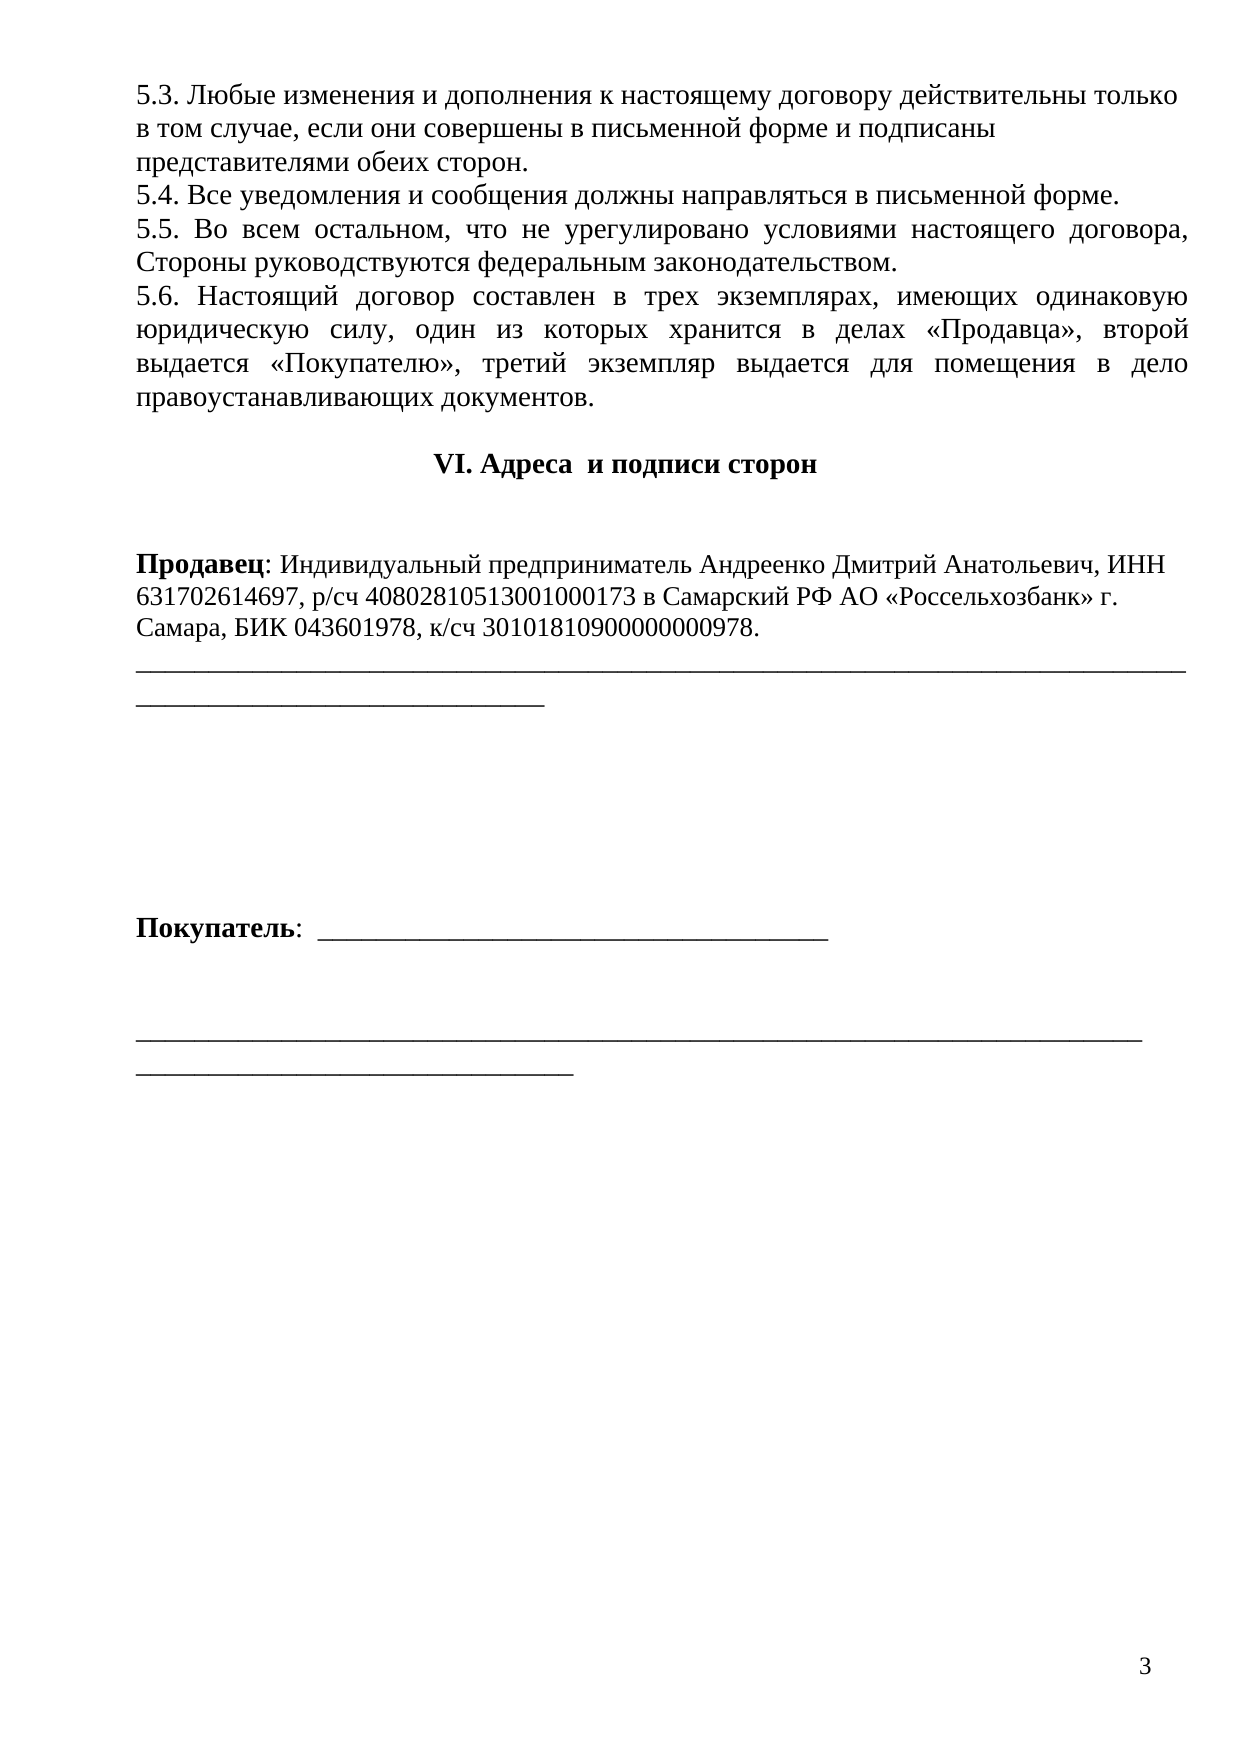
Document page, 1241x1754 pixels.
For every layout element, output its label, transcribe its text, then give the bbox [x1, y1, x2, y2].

text ____________________________________________________________________________________________________ [136, 642, 1189, 709]
text ___________________________________________________________________________________________________ [136, 1011, 1152, 1078]
text 5.4. Все уведомления и сообщения должны направляться в письменной форме. [136, 177, 1189, 211]
text Покупатель: ___________________________________ [136, 911, 1152, 944]
text Продавец: Индивидуальный предприниматель Андреенко Дмитрий Анатольевич, ИНН 631702614697, р/сч 40802810513001000173 в Самарский РФ АО «Россельхозбанк» г. Самара, БИК 043601978, к/сч 30101810900000000978. [136, 546, 1189, 642]
text VI. Адреса и подписи сторон [61, 446, 1189, 479]
text 5.3. Любые изменения и дополнения к настоящему договору действительны только в том случае, если они совершены в письменной форме и подписаны представителями обеих сторон. [136, 77, 1189, 177]
text 5.5. Во всем остальном, что не урегулировано условиями настоящего договора, Стороны руководствуются федеральным законодательством. [136, 211, 1189, 278]
text 5.6. Настоящий договор составлен в трех экземплярах, имеющих одинаковую юридическую силу, один из которых хранится в делах «Продавца», второй выдается «Покупателю», третий экземпляр выдается для помещения в дело правоустанавливающих документов. [136, 278, 1189, 412]
